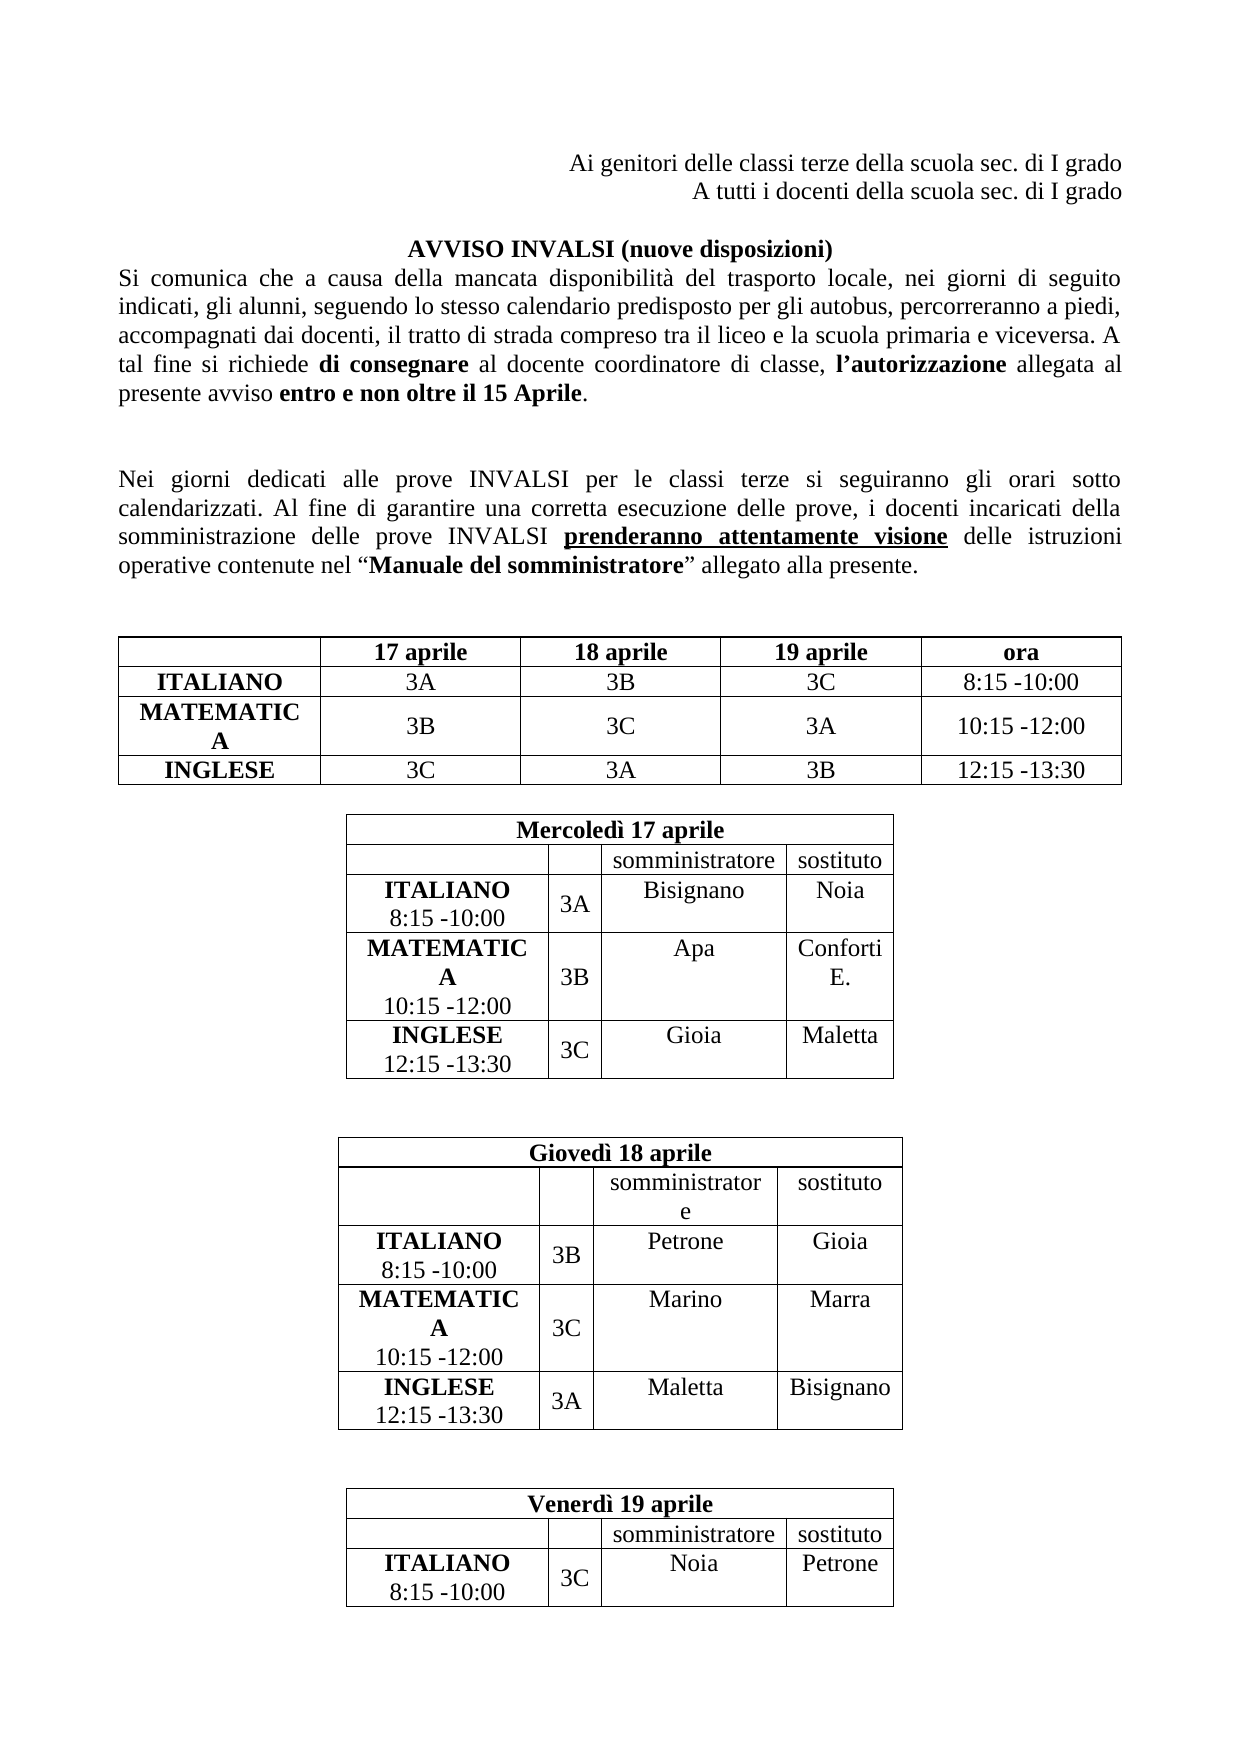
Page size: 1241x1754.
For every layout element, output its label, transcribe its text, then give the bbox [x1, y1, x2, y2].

table_header 17 aprile [321, 638, 520, 666]
table_cell 3A [321, 667, 520, 696]
table_cell 3C [549, 1021, 601, 1078]
table_cell Gioia [778, 1226, 902, 1283]
text A tutti i docenti della scuola sec. di I grado [118, 176, 1122, 205]
table_cell 3B [521, 667, 720, 696]
table_cell MATEMATICA [119, 697, 320, 754]
text Nei giorni dedicati alle prove INVALSI per le classi terze si seguiranno gli orari sotto calendarizzati. Al fine di garantire una corretta esecuzione delle prove, i docenti incaricati della somministrazione delle prove INVALSI prenderanno attentamente visione delle istruzioni operative contenute nel “Manuale del somministratore” allegato alla presente. [118, 464, 1122, 579]
text AVVISO INVALSI (nuove disposizioni) [118, 234, 1122, 263]
table_cell INGLESE 12:15 -13:30 [347, 1021, 548, 1078]
table_cell INGLESE 12:15 -13:30 [339, 1372, 539, 1429]
text Si comunica che a causa della mancata disponibilità del trasporto locale, nei giorni di seguito indicati, gli alunni, seguendo lo stesso calendario predisposto per gli autobus, percorreranno a piedi, accompagnati dai docenti, il tratto di strada compreso tra il liceo e la scuola primaria e viceversa. A tal fine si richiede di consegnare al docente coordinatore di classe, l’autorizzazione allegata al presente avviso entro e non oltre il 15 Aprile. [118, 263, 1122, 406]
table_cell somministratore [602, 1519, 786, 1547]
table_cell somministratore [594, 1168, 777, 1225]
table_cell 3B [321, 697, 520, 754]
table_cell sostituto [778, 1168, 902, 1225]
table_cell Bisignano [602, 875, 786, 932]
table_cell 3C [549, 1549, 601, 1606]
table_cell Gioia [602, 1021, 786, 1078]
table_cell 3A [549, 875, 601, 932]
table_header Giovedì 18 aprile [339, 1138, 902, 1166]
table_cell Marino [594, 1285, 777, 1371]
table_cell 3A [521, 756, 720, 784]
table_cell ITALIANO 8:15 -10:00 [339, 1226, 539, 1283]
table_cell 8:15 -10:00 [922, 667, 1121, 696]
table_cell sostituto [787, 1519, 893, 1547]
table_cell MATEMATICA 10:15 -12:00 [347, 933, 548, 1019]
table_cell 3A [540, 1372, 593, 1429]
table_cell [540, 1168, 593, 1225]
table_cell 3C [540, 1285, 593, 1371]
table_cell Noia [602, 1549, 786, 1606]
table_cell somministratore [602, 845, 786, 874]
table_cell sostituto [787, 845, 893, 874]
table_cell Bisignano [778, 1372, 902, 1429]
table_cell Conforti E. [787, 933, 893, 1019]
table_header ora [922, 638, 1121, 666]
text Ai genitori delle classi terze della scuola sec. di I grado [118, 148, 1122, 176]
table_cell Maletta [594, 1372, 777, 1429]
table_cell 3A [721, 697, 921, 754]
table_cell [549, 1519, 601, 1547]
table_cell 3B [721, 756, 921, 784]
table_header Venerdì 19 aprile [347, 1489, 893, 1518]
table_cell 3C [721, 667, 921, 696]
table_header Mercoledì 17 aprile [347, 815, 893, 844]
table_cell Maletta [787, 1021, 893, 1078]
table_cell ITALIANO 8:15 -10:00 [347, 1549, 548, 1606]
table_cell Noia [787, 875, 893, 932]
table_cell 12:15 -13:30 [922, 756, 1121, 784]
table_cell 3C [521, 697, 720, 754]
table_cell 3B [540, 1226, 593, 1283]
table_cell Apa [602, 933, 786, 1019]
table_cell 3B [549, 933, 601, 1019]
table_cell MATEMATICA 10:15 -12:00 [339, 1285, 539, 1371]
table_cell [347, 845, 548, 874]
table_cell INGLESE [119, 756, 320, 784]
table_cell ITALIANO 8:15 -10:00 [347, 875, 548, 932]
table_cell Petrone [594, 1226, 777, 1283]
table_header [119, 638, 320, 666]
table_cell 3C [321, 756, 520, 784]
table_cell [339, 1168, 539, 1225]
table_cell [347, 1519, 548, 1547]
table_cell 10:15 -12:00 [922, 697, 1121, 754]
table_cell Marra [778, 1285, 902, 1371]
table_cell [549, 845, 601, 874]
table_header 19 aprile [721, 638, 921, 666]
table_header 18 aprile [521, 638, 720, 666]
table_cell Petrone [787, 1549, 893, 1606]
table_cell ITALIANO [119, 667, 320, 696]
